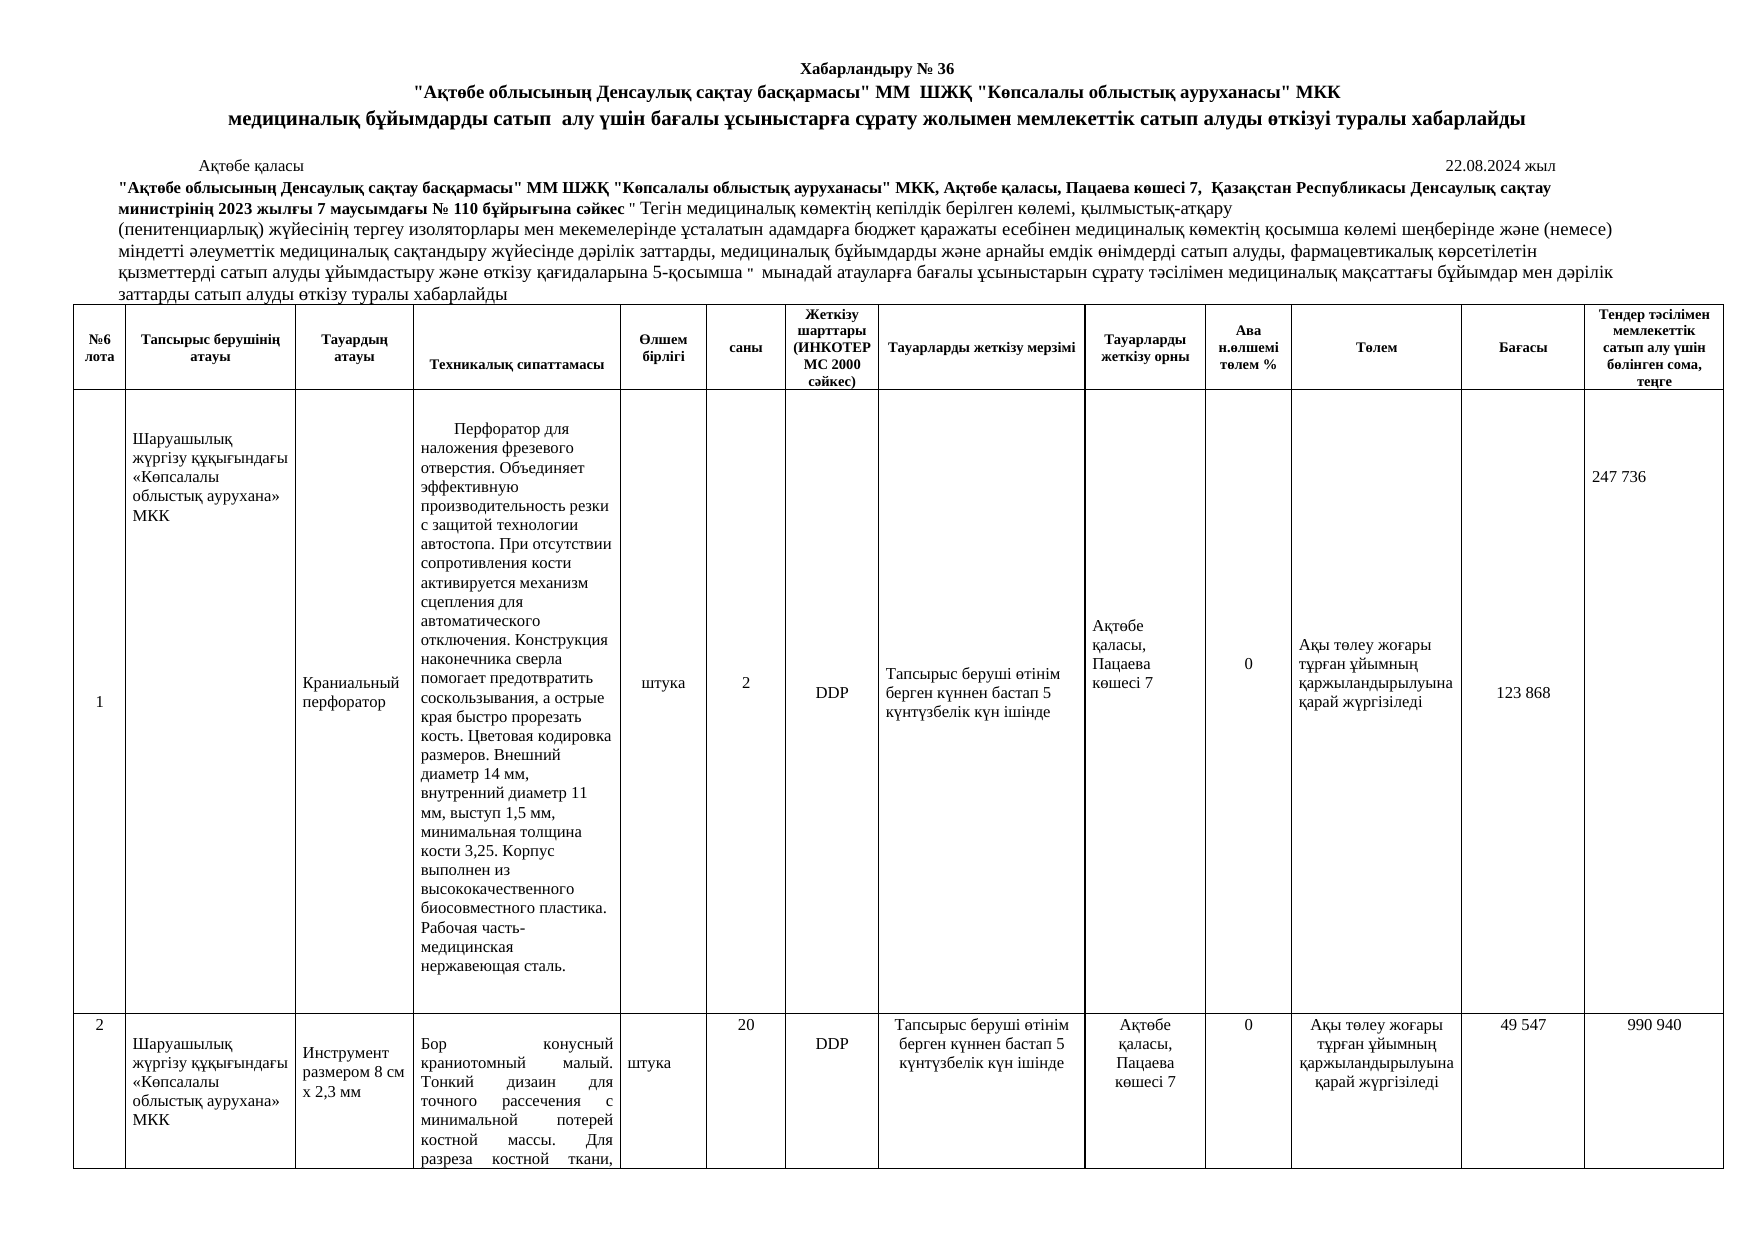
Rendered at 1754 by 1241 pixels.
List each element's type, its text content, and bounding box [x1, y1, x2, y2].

table_header Өлшем бірлігі [621, 305, 706, 389]
table_cell штука [621, 1014, 706, 1168]
table_cell 20 [707, 1014, 785, 1168]
table_cell 247 736 [1585, 390, 1723, 1013]
table_cell 0 [1206, 390, 1291, 1013]
table_header Төлем [1292, 305, 1461, 389]
table_cell 0 [1206, 1014, 1291, 1168]
table_cell Ақтөбе қаласы, Пацаева көшесі 7 [1086, 390, 1205, 1013]
table_cell 49 547 [1462, 1014, 1584, 1168]
table_cell штука [621, 390, 706, 1013]
table_cell Тапсырыс беруші өтінім берген күннен бастап 5 күнтүзбелік күн ішінде [879, 390, 1084, 1013]
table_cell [1292, 1014, 1461, 1168]
table_header Бағасы [1462, 305, 1584, 389]
table_header Тауарларды жеткізу мерзімі [879, 305, 1084, 389]
table_cell 1 [74, 390, 125, 1013]
table_header Аван.өлшемі төлем % [1206, 305, 1291, 389]
table_cell Краниальный перфоратор [296, 390, 413, 1013]
table_cell Ақы төлеу жоғары тұрған ұйымның қаржыландырылуына қарай жүргізіледі [1292, 390, 1461, 1013]
table_header №6 лота [74, 305, 125, 389]
table_header Тауарларды жеткізу орны [1086, 305, 1205, 389]
table_cell 123 868 [1462, 390, 1584, 1013]
table_header Тауардың атауы [296, 305, 413, 389]
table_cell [1086, 1014, 1205, 1168]
subtitle "Ақтөбе облысының Денсаулық сақтау басқармасы" ММ ШЖҚ "Көпсалалы облыстық ауруханасы" МКК, Ақтөбе қаласы, Пацаева көшесі 7, Қазақстан Республикасы Денсаулық сақтау министрінің 2023 жылғы 7 маусымдағы № 110 бұйрығына сәйкес " Тегін медициналық көмектің кепілдік берілген көлемі, қылмыстық-атқару (пенитенциарлық) жүйесінің тергеу изоляторлары мен мекемелерінде ұсталатын адамдарға бюджет қаражаты есебінен медициналық көмектің қосымша көлемі шеңберінде және (немесе) міндетті әлеуметтік медициналық сақтандыру жүйесінде дәрілік заттарды, медициналық бұйымдарды және арнайы емдік өнімдерді сатып алуды, фармацевтикалық көрсетілетін қызметтерді сатып алуды ұйымдастыру және өткізу қағидаларына 5-қосымша " мынадай атауларға бағалы ұсыныстарын сұрату тәсілімен медициналық мақсаттағы бұйымдар мен дәрілік заттарды сатып алуды өткізу туралы хабарлайды [118, 177, 1636, 304]
text Ақтөбе қаласы 22.08.2024 жыл [118, 155, 1636, 174]
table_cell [296, 1014, 413, 1168]
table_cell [126, 1014, 295, 1168]
table_header саны [707, 305, 785, 389]
table_cell 990 940 [1585, 1014, 1723, 1168]
table_cell 2 [74, 1014, 125, 1168]
table_header Тапсырыс берушінің атауы [126, 305, 295, 389]
table_header Тендер тәсілімен мемлекеттік сатып алу үшін бөлінген сома, теңге [1585, 305, 1723, 389]
table_cell DDP [786, 390, 878, 1013]
table_cell Шаруашылық жүргізу құқығындағы «Көпсалалы облыстық аурухана» МКК [126, 390, 295, 1013]
table_header Жеткізу шарттары (ИНКОТЕРМС 2000 сәйкес) [786, 305, 878, 389]
table_cell Перфоратор для наложения фрезевого отверстия. Объединяет эффективную производительность резки с защитой технологии автостопа. При отсутствии сопротивления кости активируется механизм сцепления для автоматического отключения. Конструкция наконечника сверла помогает предотвратить соскользывания, а острые края быстро прорезать кость. Цветовая кодировка размеров. Внешний диаметр 14 мм, внутренний диаметр 11 мм, выступ 1,5 мм, минимальная толщина кости 3,25. Корпус выполнен из высококачественного биосовместного пластика. Рабочая часть- медицинская нержавеющая сталь. [414, 390, 620, 1013]
table_cell 2 [707, 390, 785, 1013]
text "Ақтөбе облысының Денсаулық сақтау басқармасы" ММ ШЖҚ "Көпсалалы облыстық ауруханасы" МКК [118, 81, 1636, 103]
table_cell DDP [786, 1014, 878, 1168]
table_header Техникалық сипаттамасы [414, 305, 620, 389]
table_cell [879, 1014, 1084, 1168]
text Хабарландыру № 36 [118, 59, 1636, 78]
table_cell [414, 1014, 620, 1168]
text медициналық бұйымдарды сатып алу үшін бағалы ұсыныстарға сұрату жолымен мемлекеттік сатып алуды өткізуі туралы хабарлайды [118, 106, 1636, 130]
